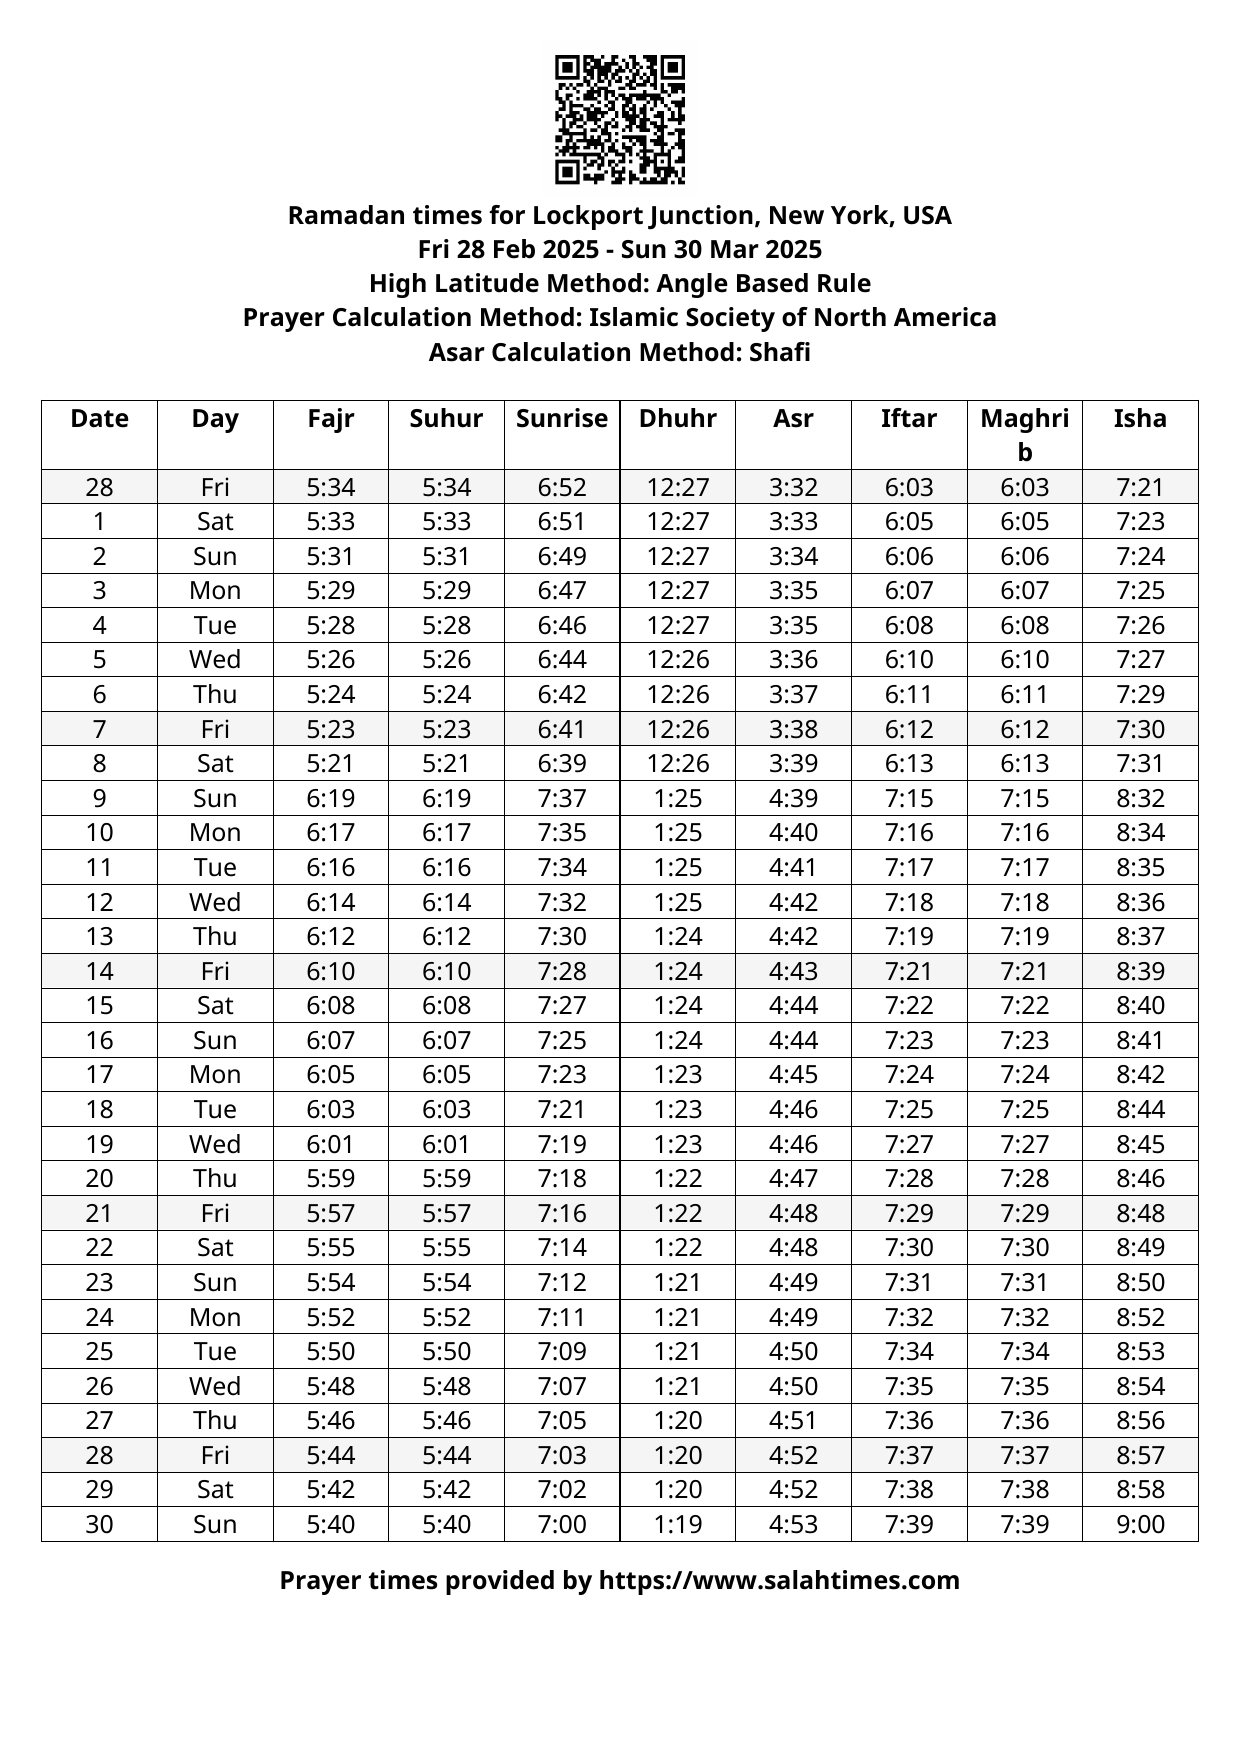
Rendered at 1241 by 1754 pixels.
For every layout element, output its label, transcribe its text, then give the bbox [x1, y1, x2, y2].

table_cell 1:24 [621, 919, 735, 953]
table_cell 7:24 [852, 1058, 967, 1091]
table_cell 7:11 [505, 1300, 619, 1333]
text Fri 28 Feb 2025 - Sun 30 Mar 2025 [42, 232, 1198, 266]
table_cell 1:21 [621, 1300, 735, 1333]
table_cell 5:50 [389, 1334, 504, 1368]
table_cell Sun [158, 781, 273, 814]
table_cell 12:27 [621, 470, 735, 503]
table_cell 1:19 [621, 1507, 735, 1541]
table_cell 7:32 [852, 1300, 967, 1333]
table_cell 7:39 [852, 1507, 967, 1541]
table_cell 5:52 [389, 1300, 504, 1333]
table_cell 4:46 [736, 1092, 851, 1126]
table_cell 7:21 [852, 954, 967, 987]
table_cell 1 [42, 504, 157, 538]
table_cell 9:00 [1083, 1507, 1198, 1541]
table_cell 8:50 [1083, 1265, 1198, 1299]
table_cell 6:12 [274, 919, 388, 953]
table_cell 4:39 [736, 781, 851, 814]
table_cell Wed [158, 1127, 273, 1160]
table_header Day [158, 401, 273, 469]
table_cell 5:50 [274, 1334, 388, 1368]
table_cell 3:32 [736, 470, 851, 503]
table_cell 4:53 [736, 1507, 851, 1541]
table_cell 8:40 [1083, 989, 1198, 1022]
table_cell 6:13 [968, 746, 1082, 780]
table_cell 1:22 [621, 1231, 735, 1264]
table_cell Tue [158, 1092, 273, 1126]
table_cell 7:27 [852, 1127, 967, 1160]
table_cell 6:11 [852, 677, 967, 711]
table_cell 19 [42, 1127, 157, 1160]
table_cell 7:34 [505, 850, 619, 884]
table_cell 3:34 [736, 539, 851, 572]
table_header Iftar [852, 401, 967, 469]
table_cell 8:58 [1083, 1473, 1198, 1506]
table_cell 6:41 [505, 712, 619, 745]
table_cell 7:03 [505, 1438, 619, 1472]
table_cell 3:38 [736, 712, 851, 745]
table_cell 7:25 [852, 1092, 967, 1126]
table_cell 7:28 [505, 954, 619, 987]
table_cell 6:10 [852, 643, 967, 676]
table_cell 8:49 [1083, 1231, 1198, 1264]
table_cell 8:44 [1083, 1092, 1198, 1126]
table_cell 6:06 [968, 539, 1082, 572]
table_cell 13 [42, 919, 157, 953]
table_cell Mon [158, 574, 273, 607]
table_cell 5:59 [389, 1161, 504, 1195]
table_cell 7:18 [852, 885, 967, 918]
table_cell Wed [158, 885, 273, 918]
table_cell 5:33 [274, 504, 388, 538]
table_cell Thu [158, 919, 273, 953]
table_cell 6:03 [274, 1092, 388, 1126]
table_cell 6:07 [274, 1023, 388, 1057]
table_cell Sat [158, 989, 273, 1022]
table_cell 6:05 [852, 504, 967, 538]
table_cell 3:37 [736, 677, 851, 711]
table_cell Sun [158, 1507, 273, 1541]
table_cell 7:28 [968, 1161, 1082, 1195]
table_cell 1:24 [621, 954, 735, 987]
table_cell 5:59 [274, 1161, 388, 1195]
table_cell 8:42 [1083, 1058, 1198, 1091]
table_cell 26 [42, 1369, 157, 1402]
table_cell 7:05 [505, 1404, 619, 1437]
table_cell 14 [42, 954, 157, 987]
table_cell 7:36 [968, 1404, 1082, 1437]
table_cell 6:05 [968, 504, 1082, 538]
table_cell 7:30 [968, 1231, 1082, 1264]
table_cell 7:32 [968, 1300, 1082, 1333]
table_cell Sat [158, 1473, 273, 1506]
table_cell 1:20 [621, 1404, 735, 1437]
table_cell 5:34 [274, 470, 388, 503]
table_cell 5:33 [389, 504, 504, 538]
table_cell 4:43 [736, 954, 851, 987]
table_cell Thu [158, 677, 273, 711]
table_cell 5:24 [274, 677, 388, 711]
table_cell 4:49 [736, 1300, 851, 1333]
table_cell 6:08 [968, 608, 1082, 642]
table_cell 7:24 [968, 1058, 1082, 1091]
table_cell 7:31 [852, 1265, 967, 1299]
table_cell 6:16 [274, 850, 388, 884]
table_cell 4:48 [736, 1196, 851, 1229]
table_header Isha [1083, 401, 1198, 469]
table_cell 7:23 [968, 1023, 1082, 1057]
table_cell 1:25 [621, 850, 735, 884]
table_cell 6:14 [274, 885, 388, 918]
table_cell 1:25 [621, 816, 735, 849]
table_cell 7:22 [968, 989, 1082, 1022]
table_cell 5 [42, 643, 157, 676]
table_cell 8:37 [1083, 919, 1198, 953]
table_cell 7:12 [505, 1265, 619, 1299]
table_cell 7:15 [968, 781, 1082, 814]
table_cell Mon [158, 1058, 273, 1091]
table_cell 5:26 [389, 643, 504, 676]
table_cell 7:23 [505, 1058, 619, 1091]
table_cell 6:05 [274, 1058, 388, 1091]
table_cell 5:28 [274, 608, 388, 642]
table_cell 7:09 [505, 1334, 619, 1368]
table_cell 7:19 [505, 1127, 619, 1160]
table_cell 7:30 [852, 1231, 967, 1264]
table_cell 7:25 [1083, 574, 1198, 607]
table_cell 6:03 [389, 1092, 504, 1126]
table_cell 6:08 [274, 989, 388, 1022]
table_cell 7:32 [505, 885, 619, 918]
table_cell 6:07 [968, 574, 1082, 607]
table_cell 4:45 [736, 1058, 851, 1091]
table_cell 1:24 [621, 989, 735, 1022]
table_cell 8:57 [1083, 1438, 1198, 1472]
table_header Maghrib [968, 401, 1082, 469]
table_cell 8 [42, 746, 157, 780]
table_cell 3:33 [736, 504, 851, 538]
table_cell 1:22 [621, 1161, 735, 1195]
table_cell 6:17 [274, 816, 388, 849]
table_cell 6:46 [505, 608, 619, 642]
table_cell 5:57 [274, 1196, 388, 1229]
table_cell 3:35 [736, 608, 851, 642]
table_cell 8:34 [1083, 816, 1198, 849]
table_cell 5:23 [274, 712, 388, 745]
table_cell 6:07 [389, 1023, 504, 1057]
table_cell 27 [42, 1404, 157, 1437]
table_cell 7:15 [852, 781, 967, 814]
table_cell 7:27 [505, 989, 619, 1022]
table_cell 7:21 [1083, 470, 1198, 503]
table_cell 6:13 [852, 746, 967, 780]
table_cell 6:10 [274, 954, 388, 987]
table_cell 7:21 [505, 1092, 619, 1126]
table_cell 1:24 [621, 1023, 735, 1057]
table_cell 5:42 [274, 1473, 388, 1506]
table_cell 7:18 [968, 885, 1082, 918]
table_cell 6:07 [852, 574, 967, 607]
table_cell 6:11 [968, 677, 1082, 711]
table_cell 1:20 [621, 1473, 735, 1506]
table_cell 24 [42, 1300, 157, 1333]
table_cell 7:25 [505, 1023, 619, 1057]
table_cell Sun [158, 1265, 273, 1299]
table_cell 6:14 [389, 885, 504, 918]
table_cell Sat [158, 504, 273, 538]
table_cell 5:48 [389, 1369, 504, 1402]
table_cell 7:37 [852, 1438, 967, 1472]
table_cell 7:27 [1083, 643, 1198, 676]
table_cell Sun [158, 539, 273, 572]
table_cell 23 [42, 1265, 157, 1299]
table_cell Wed [158, 1369, 273, 1402]
table_cell Fri [158, 470, 273, 503]
table_cell 12:26 [621, 677, 735, 711]
table_cell 6:19 [389, 781, 504, 814]
table_cell 7:14 [505, 1231, 619, 1264]
table_cell 5:21 [274, 746, 388, 780]
table_cell 8:35 [1083, 850, 1198, 884]
table_cell 6:12 [852, 712, 967, 745]
table_cell 7:37 [968, 1438, 1082, 1472]
table_cell 7:24 [1083, 539, 1198, 572]
table_cell 5:23 [389, 712, 504, 745]
table_cell 6:12 [968, 712, 1082, 745]
table_cell 7:35 [505, 816, 619, 849]
table_cell 7:31 [968, 1265, 1082, 1299]
table_cell 7:18 [505, 1161, 619, 1195]
table_cell 7:30 [505, 919, 619, 953]
table_cell 4:46 [736, 1127, 851, 1160]
table_cell Tue [158, 1334, 273, 1368]
table_cell 6:06 [852, 539, 967, 572]
table_cell 5:44 [274, 1438, 388, 1472]
table_cell Sat [158, 746, 273, 780]
table_cell 5:31 [274, 539, 388, 572]
table_cell 1:23 [621, 1058, 735, 1091]
table_cell 4:51 [736, 1404, 851, 1437]
table_cell 5:54 [389, 1265, 504, 1299]
table_cell 7:21 [968, 954, 1082, 987]
table_cell 1:21 [621, 1265, 735, 1299]
table_cell Fri [158, 1196, 273, 1229]
table_cell 7:35 [852, 1369, 967, 1402]
table_cell 25 [42, 1334, 157, 1368]
table_cell 1:25 [621, 781, 735, 814]
table_cell 7:29 [968, 1196, 1082, 1229]
table_cell 5:28 [389, 608, 504, 642]
table_cell 8:36 [1083, 885, 1198, 918]
table_cell 1:23 [621, 1092, 735, 1126]
table_cell 6:47 [505, 574, 619, 607]
table_cell 21 [42, 1196, 157, 1229]
table_cell 7:38 [968, 1473, 1082, 1506]
text Prayer times provided by https://www.salahtimes.com [42, 1563, 1198, 1597]
table_cell 6:19 [274, 781, 388, 814]
table_cell 5:55 [274, 1231, 388, 1264]
table_cell 29 [42, 1473, 157, 1506]
table_cell 7:34 [968, 1334, 1082, 1368]
table_cell 6:17 [389, 816, 504, 849]
table_cell 4:50 [736, 1369, 851, 1402]
table_cell Tue [158, 850, 273, 884]
table_cell 1:20 [621, 1438, 735, 1472]
table_cell 4:42 [736, 885, 851, 918]
table_cell 7:07 [505, 1369, 619, 1402]
table_cell Sat [158, 1231, 273, 1264]
table_cell 12:27 [621, 539, 735, 572]
table_cell 7:38 [852, 1473, 967, 1506]
table_cell 3:36 [736, 643, 851, 676]
table_cell 6:52 [505, 470, 619, 503]
table_cell Sun [158, 1023, 273, 1057]
table_cell 7:16 [852, 816, 967, 849]
table_cell 12:26 [621, 746, 735, 780]
table_cell Thu [158, 1161, 273, 1195]
table_cell 8:54 [1083, 1369, 1198, 1402]
table_cell 6:08 [389, 989, 504, 1022]
table_cell 7:23 [1083, 504, 1198, 538]
table_cell 6:10 [968, 643, 1082, 676]
table_cell 5:55 [389, 1231, 504, 1264]
table_cell 6:05 [389, 1058, 504, 1091]
text High Latitude Method: Angle Based Rule [42, 266, 1198, 300]
table_cell 20 [42, 1161, 157, 1195]
text Prayer Calculation Method: Islamic Society of North America [42, 300, 1198, 334]
table_cell 4:44 [736, 989, 851, 1022]
table_cell 4:41 [736, 850, 851, 884]
table_cell 4:48 [736, 1231, 851, 1264]
table_cell 6 [42, 677, 157, 711]
table_cell 7:16 [968, 816, 1082, 849]
picture [542, 41, 699, 198]
table_cell 7:17 [852, 850, 967, 884]
table_cell 1:22 [621, 1196, 735, 1229]
table_cell 7:28 [852, 1161, 967, 1195]
table_cell 5:31 [389, 539, 504, 572]
table_cell Fri [158, 712, 273, 745]
table_cell 8:48 [1083, 1196, 1198, 1229]
table_cell 5:57 [389, 1196, 504, 1229]
table_cell 6:01 [389, 1127, 504, 1160]
table_cell 28 [42, 1438, 157, 1472]
table_cell 6:08 [852, 608, 967, 642]
table_cell 12:27 [621, 504, 735, 538]
table_cell 8:53 [1083, 1334, 1198, 1368]
text Asar Calculation Method: Shafi [42, 334, 1198, 368]
table_cell Mon [158, 1300, 273, 1333]
text Ramadan times for Lockport Junction, New York, USA [42, 198, 1198, 232]
table_cell Wed [158, 643, 273, 676]
table_cell 12 [42, 885, 157, 918]
table_header Sunrise [505, 401, 619, 469]
table_cell 6:44 [505, 643, 619, 676]
table_cell 18 [42, 1092, 157, 1126]
table_cell 4 [42, 608, 157, 642]
table_cell 7:29 [852, 1196, 967, 1229]
table_cell 6:39 [505, 746, 619, 780]
table_cell 5:46 [274, 1404, 388, 1437]
table_cell 6:03 [968, 470, 1082, 503]
table_cell 17 [42, 1058, 157, 1091]
table_cell 4:44 [736, 1023, 851, 1057]
table_cell 30 [42, 1507, 157, 1541]
table_cell 6:10 [389, 954, 504, 987]
table_cell 7:17 [968, 850, 1082, 884]
table_cell 8:41 [1083, 1023, 1198, 1057]
table_cell 5:40 [274, 1507, 388, 1541]
table_cell 4:52 [736, 1438, 851, 1472]
table_cell 3:39 [736, 746, 851, 780]
table_cell 8:32 [1083, 781, 1198, 814]
table_cell 22 [42, 1231, 157, 1264]
table_cell 7 [42, 712, 157, 745]
table_header Suhur [389, 401, 504, 469]
table_cell 1:23 [621, 1127, 735, 1160]
table_cell Mon [158, 816, 273, 849]
table_cell 6:01 [274, 1127, 388, 1160]
table_cell 7:26 [1083, 608, 1198, 642]
table_cell 6:51 [505, 504, 619, 538]
table_cell 8:39 [1083, 954, 1198, 987]
table_cell Fri [158, 1438, 273, 1472]
table_cell 12:27 [621, 574, 735, 607]
table_cell 5:34 [389, 470, 504, 503]
table_cell 5:24 [389, 677, 504, 711]
table_cell Tue [158, 608, 273, 642]
table_cell 5:29 [274, 574, 388, 607]
table_cell 7:02 [505, 1473, 619, 1506]
table_cell 7:30 [1083, 712, 1198, 745]
table_cell 6:03 [852, 470, 967, 503]
table_header Dhuhr [621, 401, 735, 469]
table_cell Thu [158, 1404, 273, 1437]
table_header Fajr [274, 401, 388, 469]
table_cell 1:21 [621, 1334, 735, 1368]
table_cell 7:16 [505, 1196, 619, 1229]
table_cell 6:49 [505, 539, 619, 572]
table_cell 28 [42, 470, 157, 503]
table_cell 7:29 [1083, 677, 1198, 711]
table_cell 11 [42, 850, 157, 884]
table_cell 4:47 [736, 1161, 851, 1195]
table_cell 5:46 [389, 1404, 504, 1437]
table_cell 1:25 [621, 885, 735, 918]
table_cell 4:50 [736, 1334, 851, 1368]
table_cell 7:19 [852, 919, 967, 953]
table_cell 4:52 [736, 1473, 851, 1506]
table_cell 5:48 [274, 1369, 388, 1402]
table_cell 7:25 [968, 1092, 1082, 1126]
table_cell 5:44 [389, 1438, 504, 1472]
table_cell 12:26 [621, 712, 735, 745]
table_cell 10 [42, 816, 157, 849]
table_cell 12:27 [621, 608, 735, 642]
table_cell 7:36 [852, 1404, 967, 1437]
table_cell 4:42 [736, 919, 851, 953]
table_cell 7:27 [968, 1127, 1082, 1160]
table_cell 7:00 [505, 1507, 619, 1541]
table_cell 5:21 [389, 746, 504, 780]
table_cell 4:49 [736, 1265, 851, 1299]
table_cell 3:35 [736, 574, 851, 607]
table_cell 7:39 [968, 1507, 1082, 1541]
table_cell 6:12 [389, 919, 504, 953]
table_cell 8:45 [1083, 1127, 1198, 1160]
table_cell 8:46 [1083, 1161, 1198, 1195]
table_cell 3 [42, 574, 157, 607]
table_cell 7:35 [968, 1369, 1082, 1402]
table_header Asr [736, 401, 851, 469]
table_header Date [42, 401, 157, 469]
table_cell 4:40 [736, 816, 851, 849]
table_cell 5:52 [274, 1300, 388, 1333]
table_cell 2 [42, 539, 157, 572]
table_cell 5:40 [389, 1507, 504, 1541]
table_cell 5:29 [389, 574, 504, 607]
table_cell 7:37 [505, 781, 619, 814]
table_cell 9 [42, 781, 157, 814]
table_cell 5:26 [274, 643, 388, 676]
table_cell 7:19 [968, 919, 1082, 953]
table_cell 6:42 [505, 677, 619, 711]
table_cell 7:31 [1083, 746, 1198, 780]
table_cell 8:56 [1083, 1404, 1198, 1437]
table_cell 5:42 [389, 1473, 504, 1506]
table_cell 5:54 [274, 1265, 388, 1299]
table_cell 6:16 [389, 850, 504, 884]
table_cell 1:21 [621, 1369, 735, 1402]
table_cell 7:34 [852, 1334, 967, 1368]
table_cell 7:22 [852, 989, 967, 1022]
table_cell 15 [42, 989, 157, 1022]
table_cell 12:26 [621, 643, 735, 676]
table_cell Fri [158, 954, 273, 987]
table_cell 16 [42, 1023, 157, 1057]
table_cell 8:52 [1083, 1300, 1198, 1333]
table_cell 7:23 [852, 1023, 967, 1057]
